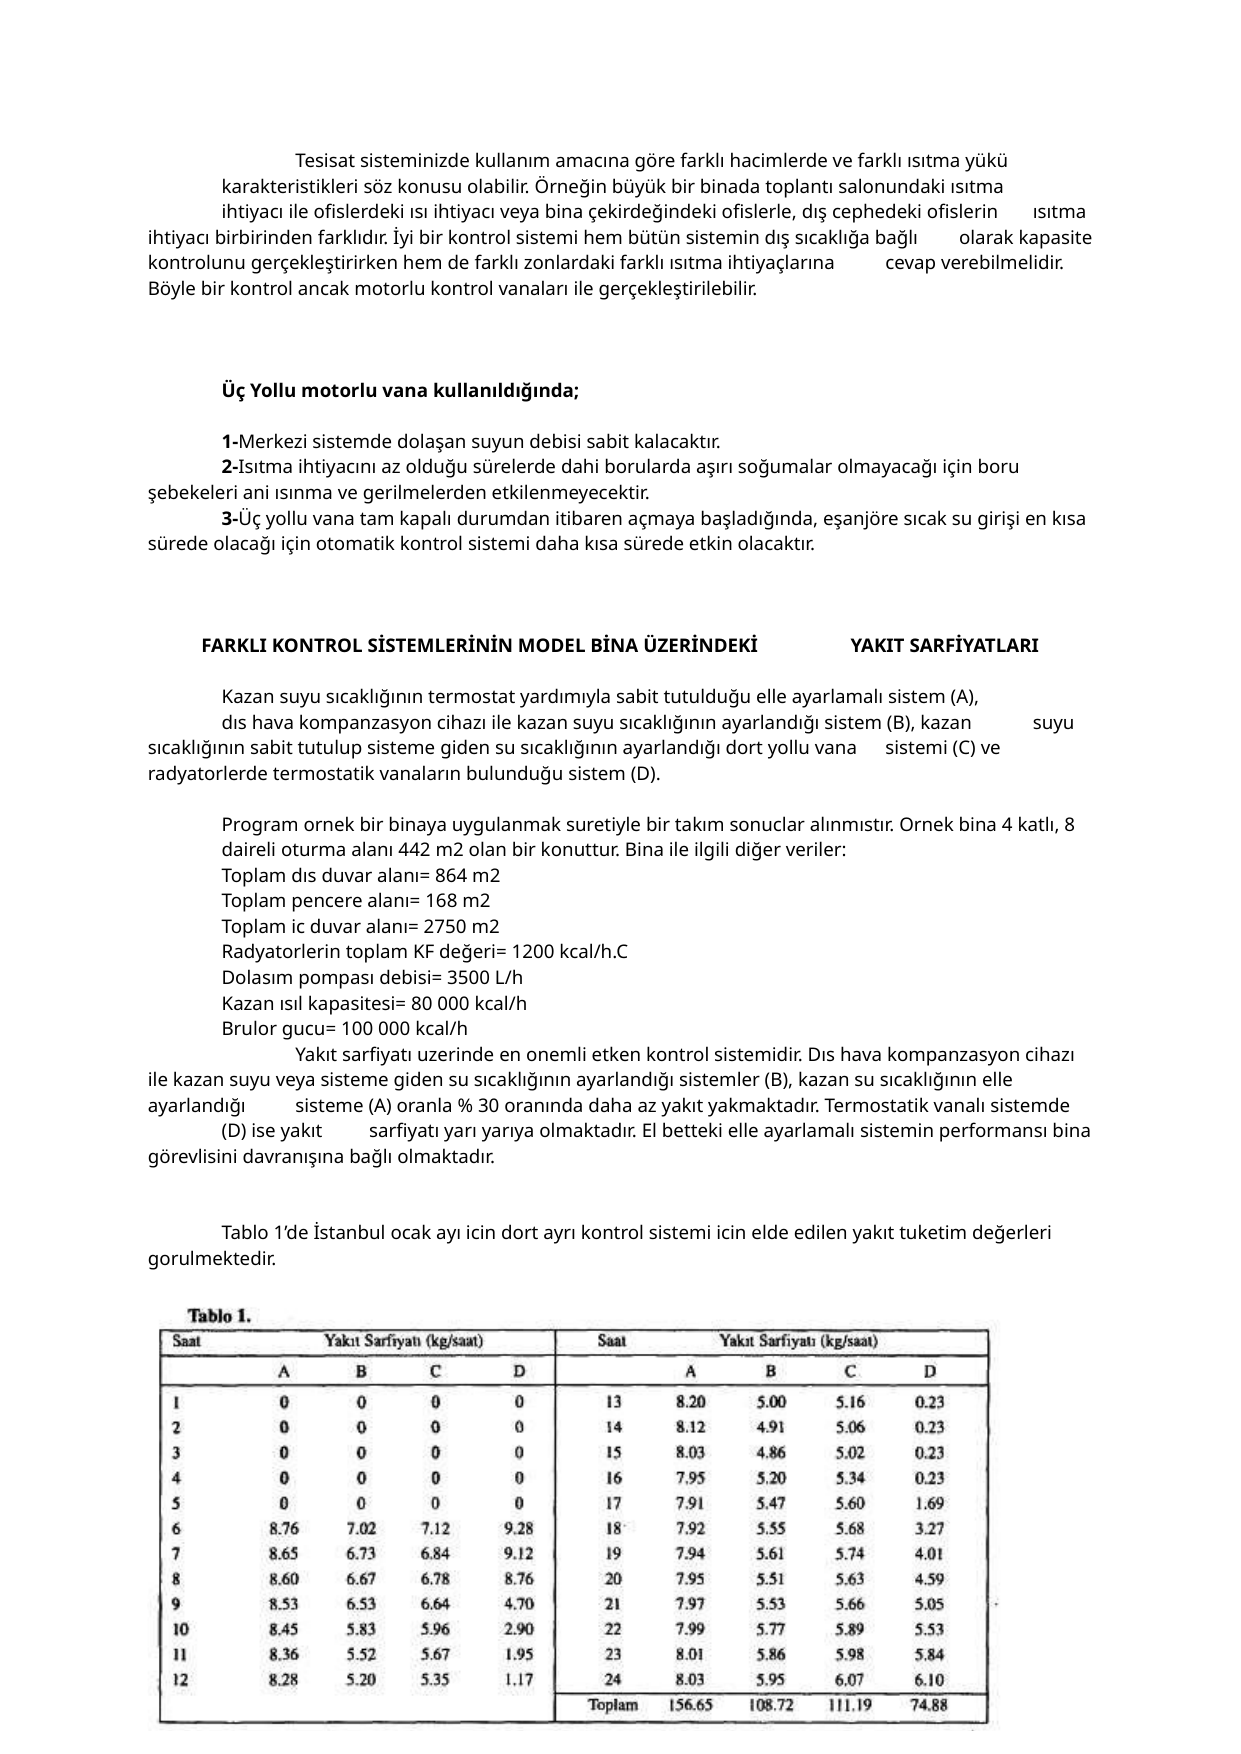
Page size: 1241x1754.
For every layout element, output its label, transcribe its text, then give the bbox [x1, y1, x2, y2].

text Yakıt sarfiyatı uzerinde en onemli etken kontrol sistemidir. Dıs hava kompanzasyon cihazı ile kazan suyu veya sisteme giden su sıcaklığının ayarlandığı sistemler (B), kazan su sıcaklığının elle ayarlandığı sisteme (A) oranla % 30 oranında daha az yakıt yakmaktadır. Termostatik vanalı sistemde (D) ise yakıt sarfiyatı yarı yarıya olmaktadır. El betteki elle ayarlamalı sistemin performansı bina görevlisini davranışına bağlı olmaktadır. [148, 1041, 1093, 1168]
text 3-Üç yollu vana tam kapalı durumdan itibaren açmaya başladığında, eşanjöre sıcak su girişi en kısa sürede olacağı için otomatik kontrol sistemi daha kısa sürede etkin olacaktır. [148, 505, 1093, 556]
text Radyatorlerin toplam KF değeri= 1200 kcal/h.C [148, 939, 1093, 964]
text 2-Isıtma ihtiyacını az olduğu sürelerde dahi borularda aşırı soğumalar olmayacağı için boru şebekeleri ani ısınma ve gerilmelerden etkilenmeyecektir. [148, 454, 1093, 505]
text FARKLI KONTROL SİSTEMLERİNİN MODEL BİNA ÜZERİNDEKİ YAKIT SARFİYATLARI [148, 632, 1093, 658]
text Üç Yollu motorlu vana kullanıldığında; [148, 377, 1093, 403]
text Toplam pencere alanı= 168 m2 [148, 888, 1093, 913]
text 1-Merkezi sistemde dolaşan suyun debisi sabit kalacaktır. [148, 428, 1093, 454]
text Toplam ic duvar alanı= 2750 m2 [148, 913, 1093, 939]
text Program ornek bir binaya uygulanmak suretiyle bir takım sonuclar alınmıstır. Ornek bina 4 katlı, 8 daireli oturma alanı 442 m2 olan bir konuttur. Bina ile ilgili diğer veriler: [148, 811, 1093, 862]
text Tesisat sisteminizde kullanım amacına göre farklı hacimlerde ve farklı ısıtma yükü karakteristikleri söz konusu olabilir. Örneğin büyük bir binada toplantı salonundaki ısıtma ihtiyacı ile ofislerdeki ısı ihtiyacı veya bina çekirdeğindeki ofislerle, dış cephedeki ofislerin ısıtma ihtiyacı birbirinden farklıdır. İyi bir kontrol sistemi hem bütün sistemin dış sıcaklığa bağlı olarak kapasite kontrolunu gerçekleştirirken hem de farklı zonlardaki farklı ısıtma ihtiyaçlarına cevap verebilmelidir. Böyle bir kontrol ancak motorlu kontrol vanaları ile gerçekleştirilebilir. [148, 148, 1093, 301]
text Brulor gucu= 100 000 kcal/h [148, 1015, 1093, 1041]
text Tablo 1’de İstanbul ocak ayı icin dort ayrı kontrol sistemi icin elde edilen yakıt tuketim değerleri gorulmektedir. [148, 1219, 1093, 1271]
text Kazan suyu sıcaklığının termostat yardımıyla sabit tutulduğu elle ayarlamalı sistem (A), [148, 683, 1093, 709]
text Dolasım pompası debisi= 3500 L/h [148, 964, 1093, 990]
text Toplam dıs duvar alanı= 864 m2 [148, 862, 1093, 888]
text Kazan ısıl kapasitesi= 80 000 kcal/h [148, 990, 1093, 1015]
text dıs hava kompanzasyon cihazı ile kazan suyu sıcaklığının ayarlandığı sistem (B), kazan suyu sıcaklığının sabit tutulup sisteme giden su sıcaklığının ayarlandığı dort yollu vana sistemi (C) ve radyatorlerde termostatik vanaların bulunduğu sistem (D). [148, 709, 1093, 786]
